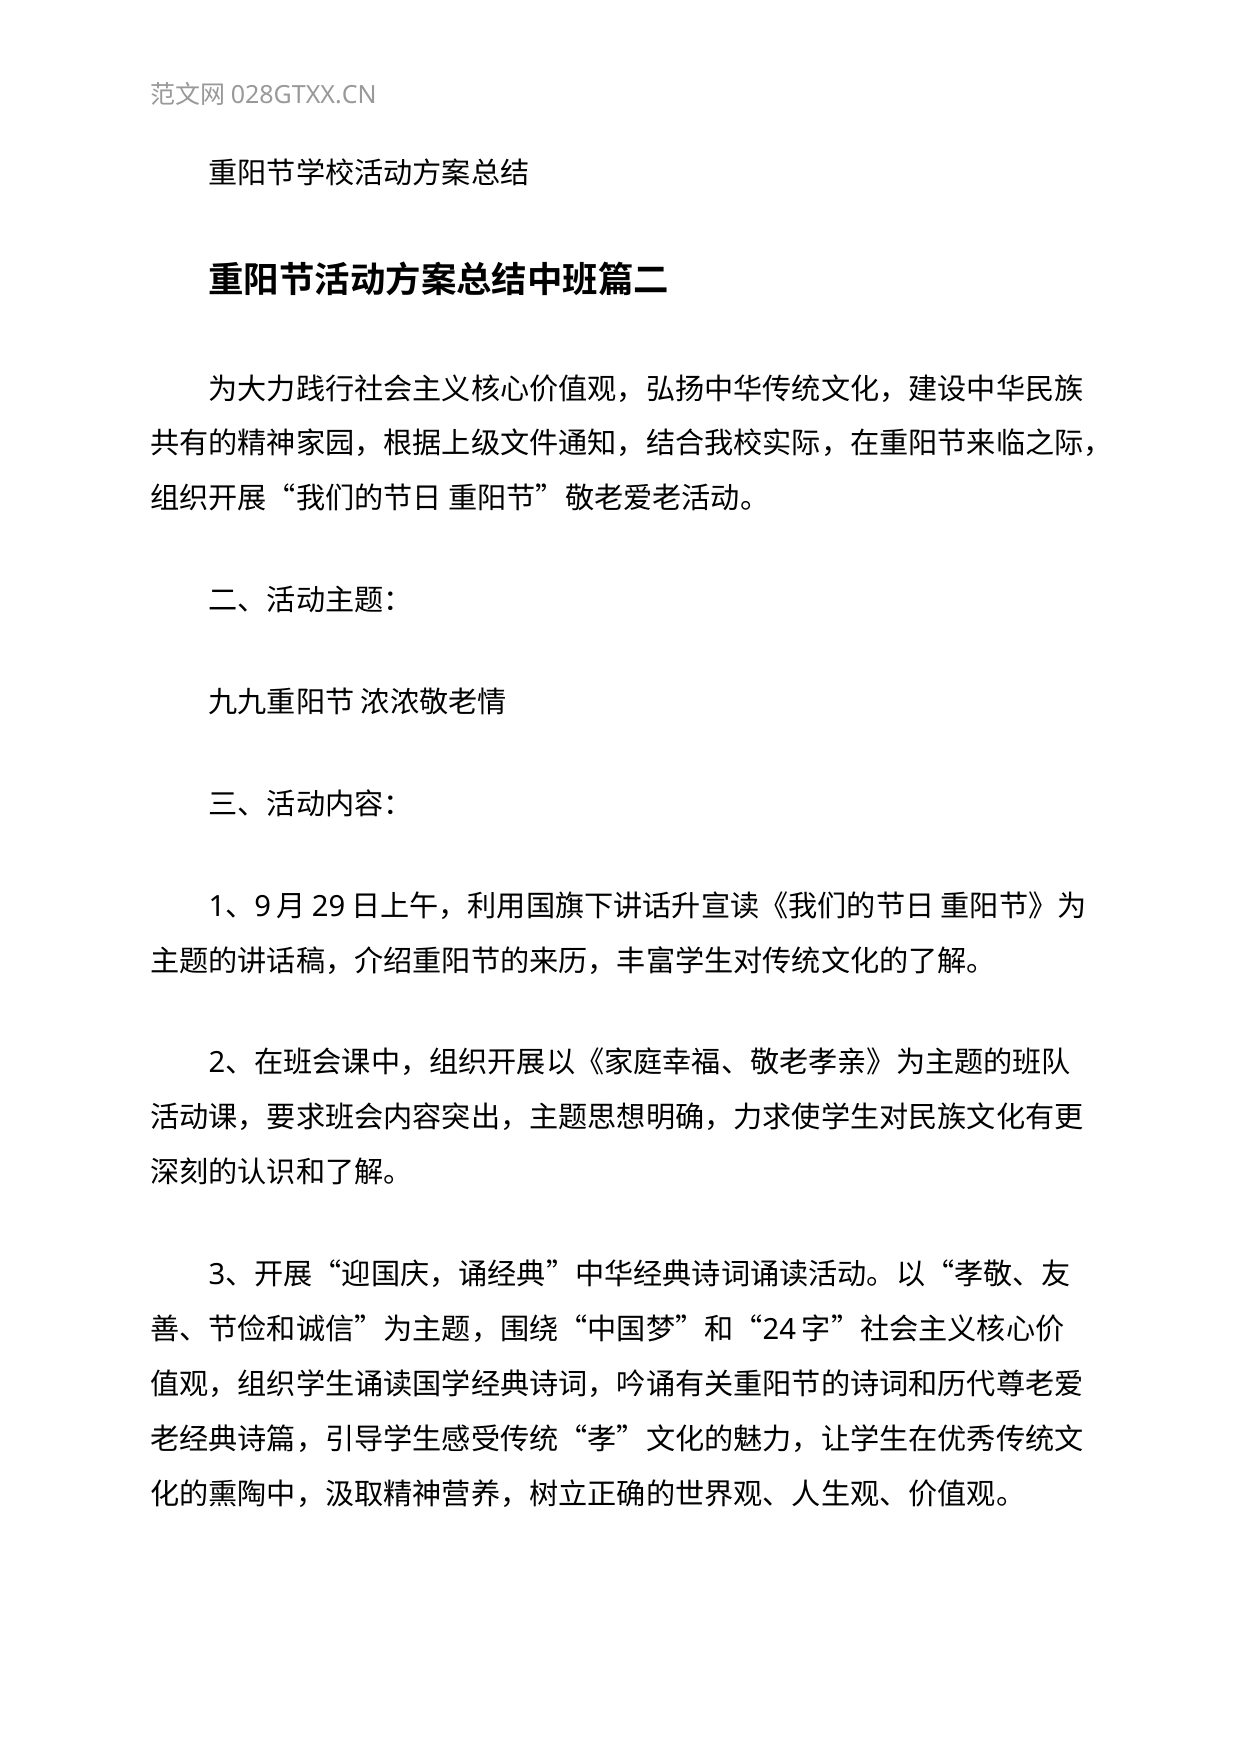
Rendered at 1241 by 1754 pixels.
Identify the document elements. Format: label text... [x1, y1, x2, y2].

text 1、9月29日上午，利用国旗下讲话升宣读《我们的节日 重阳节》为主题的讲话稿，介绍重阳节的来历，丰富学生对传统文化的了解。 [150, 882, 1090, 979]
text 重阳节学校活动方案总结 [150, 150, 1090, 192]
text 2、在班会课中，组织开展以《家庭幸福、敬老孝亲》为主题的班队活动课，要求班会内容突出，主题思想明确，力求使学生对民族文化有更深刻的认识和了解。 [150, 1039, 1090, 1191]
text 为大力践行社会主义核心价值观，弘扬中华传统文化，建设中华民族共有的精神家园，根据上级文件通知，结合我校实际，在重阳节来临之际，组织开展“我们的节日 重阳节”敬老爱老活动。 [150, 365, 1090, 517]
text 3、开展“迎国庆，诵经典”中华经典诗词诵读活动。以“孝敬、友善、节俭和诚信”为主题，围绕“中国梦”和“24字”社会主义核心价值观，组织学生诵读国学经典诗词，吟诵有关重阳节的诗词和历代尊老爱老经典诗篇，引导学生感受传统“孝”文化的魅力，让学生在优秀传统文化的熏陶中，汲取精神营养，树立正确的世界观、人生观、价值观。 [150, 1251, 1090, 1513]
text 二、活动主题： [150, 577, 1090, 619]
text 三、活动内容： [150, 780, 1090, 823]
text 九九重阳节 浓浓敬老情 [150, 678, 1090, 721]
text 重阳节活动方案总结中班篇二 [150, 252, 1090, 303]
